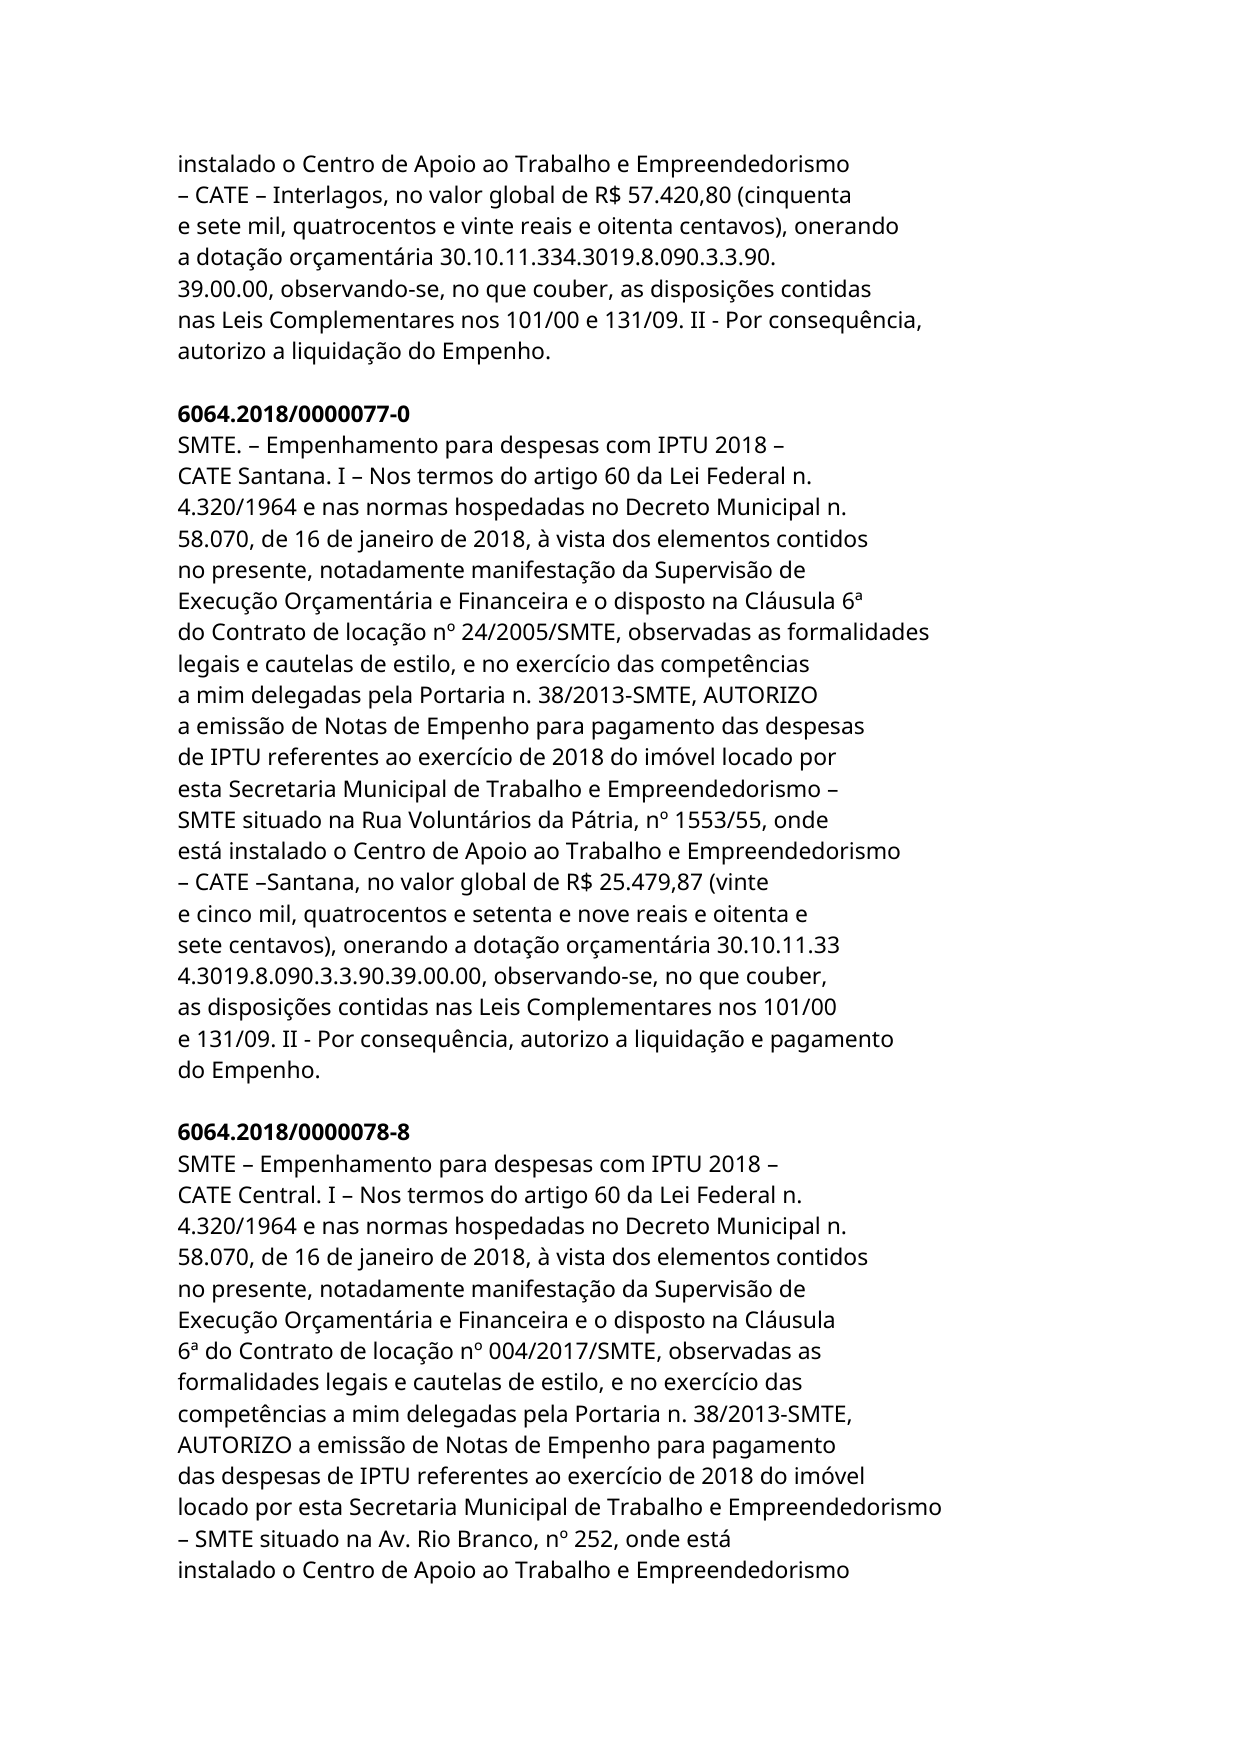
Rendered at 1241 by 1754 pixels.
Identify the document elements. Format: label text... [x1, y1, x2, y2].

text locado por esta Secretaria Municipal de Trabalho e Empreendedorismo [177, 1491, 1063, 1523]
text de IPTU referentes ao exercício de 2018 do imóvel locado por [177, 741, 1063, 773]
text – CATE – Interlagos, no valor global de R$ 57.420,80 (cinquenta [177, 179, 1063, 210]
text 58.070, de 16 de janeiro de 2018, à vista dos elementos contidos [177, 523, 1063, 554]
text e sete mil, quatrocentos e vinte reais e oitenta centavos), onerando [177, 210, 1063, 241]
text esta Secretaria Municipal de Trabalho e Empreendedorismo – [177, 773, 1063, 804]
text a mim delegadas pela Portaria n. 38/2013-SMTE, AUTORIZO [177, 679, 1063, 710]
text SMTE – Empenhamento para despesas com IPTU 2018 – [177, 1148, 1063, 1179]
text AUTORIZO a emissão de Notas de Empenho para pagamento [177, 1429, 1063, 1460]
text CATE Central. I – Nos termos do artigo 60 da Lei Federal n. [177, 1179, 1063, 1210]
text autorizo a liquidação do Empenho. [177, 335, 1063, 366]
text CATE Santana. I – Nos termos do artigo 60 da Lei Federal n. [177, 460, 1063, 491]
text instalado o Centro de Apoio ao Trabalho e Empreendedorismo [177, 1554, 1063, 1585]
text do Empenho. [177, 1054, 1063, 1085]
text está instalado o Centro de Apoio ao Trabalho e Empreendedorismo [177, 835, 1063, 866]
text no presente, notadamente manifestação da Supervisão de [177, 1273, 1063, 1304]
text Execução Orçamentária e Financeira e o disposto na Cláusula 6ª [177, 585, 1063, 616]
text – CATE –Santana, no valor global de R$ 25.479,87 (vinte [177, 866, 1063, 898]
text 58.070, de 16 de janeiro de 2018, à vista dos elementos contidos [177, 1241, 1063, 1273]
text Execução Orçamentária e Financeira e o disposto na Cláusula [177, 1304, 1063, 1335]
text 4.320/1964 e nas normas hospedadas no Decreto Municipal n. [177, 1210, 1063, 1241]
text – SMTE situado na Av. Rio Branco, nº 252, onde está [177, 1523, 1063, 1554]
text do Contrato de locação nº 24/2005/SMTE, observadas as formalidades [177, 616, 1063, 648]
text legais e cautelas de estilo, e no exercício das competências [177, 648, 1063, 679]
text SMTE situado na Rua Voluntários da Pátria, nº 1553/55, onde [177, 804, 1063, 835]
text sete centavos), onerando a dotação orçamentária 30.10.11.33 [177, 929, 1063, 960]
text as disposições contidas nas Leis Complementares nos 101/00 [177, 991, 1063, 1023]
text SMTE. – Empenhamento para despesas com IPTU 2018 – [177, 429, 1063, 460]
text das despesas de IPTU referentes ao exercício de 2018 do imóvel [177, 1460, 1063, 1491]
text e cinco mil, quatrocentos e setenta e nove reais e oitenta e [177, 898, 1063, 929]
text 6ª do Contrato de locação nº 004/2017/SMTE, observadas as [177, 1335, 1063, 1366]
text no presente, notadamente manifestação da Supervisão de [177, 554, 1063, 585]
text instalado o Centro de Apoio ao Trabalho e Empreendedorismo [177, 148, 1063, 179]
text a dotação orçamentária 30.10.11.334.3019.8.090.3.3.90. [177, 241, 1063, 273]
text formalidades legais e cautelas de estilo, e no exercício das [177, 1366, 1063, 1398]
text e 131/09. II - Por consequência, autorizo a liquidação e pagamento [177, 1023, 1063, 1054]
text nas Leis Complementares nos 101/00 e 131/09. II - Por consequência, [177, 304, 1063, 335]
text competências a mim delegadas pela Portaria n. 38/2013-SMTE, [177, 1398, 1063, 1429]
text 39.00.00, observando-se, no que couber, as disposições contidas [177, 273, 1063, 304]
text 4.3019.8.090.3.3.90.39.00.00, observando-se, no que couber, [177, 960, 1063, 991]
text 6064.2018/0000077-0 [177, 398, 1063, 429]
text 4.320/1964 e nas normas hospedadas no Decreto Municipal n. [177, 491, 1063, 523]
text a emissão de Notas de Empenho para pagamento das despesas [177, 710, 1063, 741]
text 6064.2018/0000078-8 [177, 1116, 1063, 1148]
